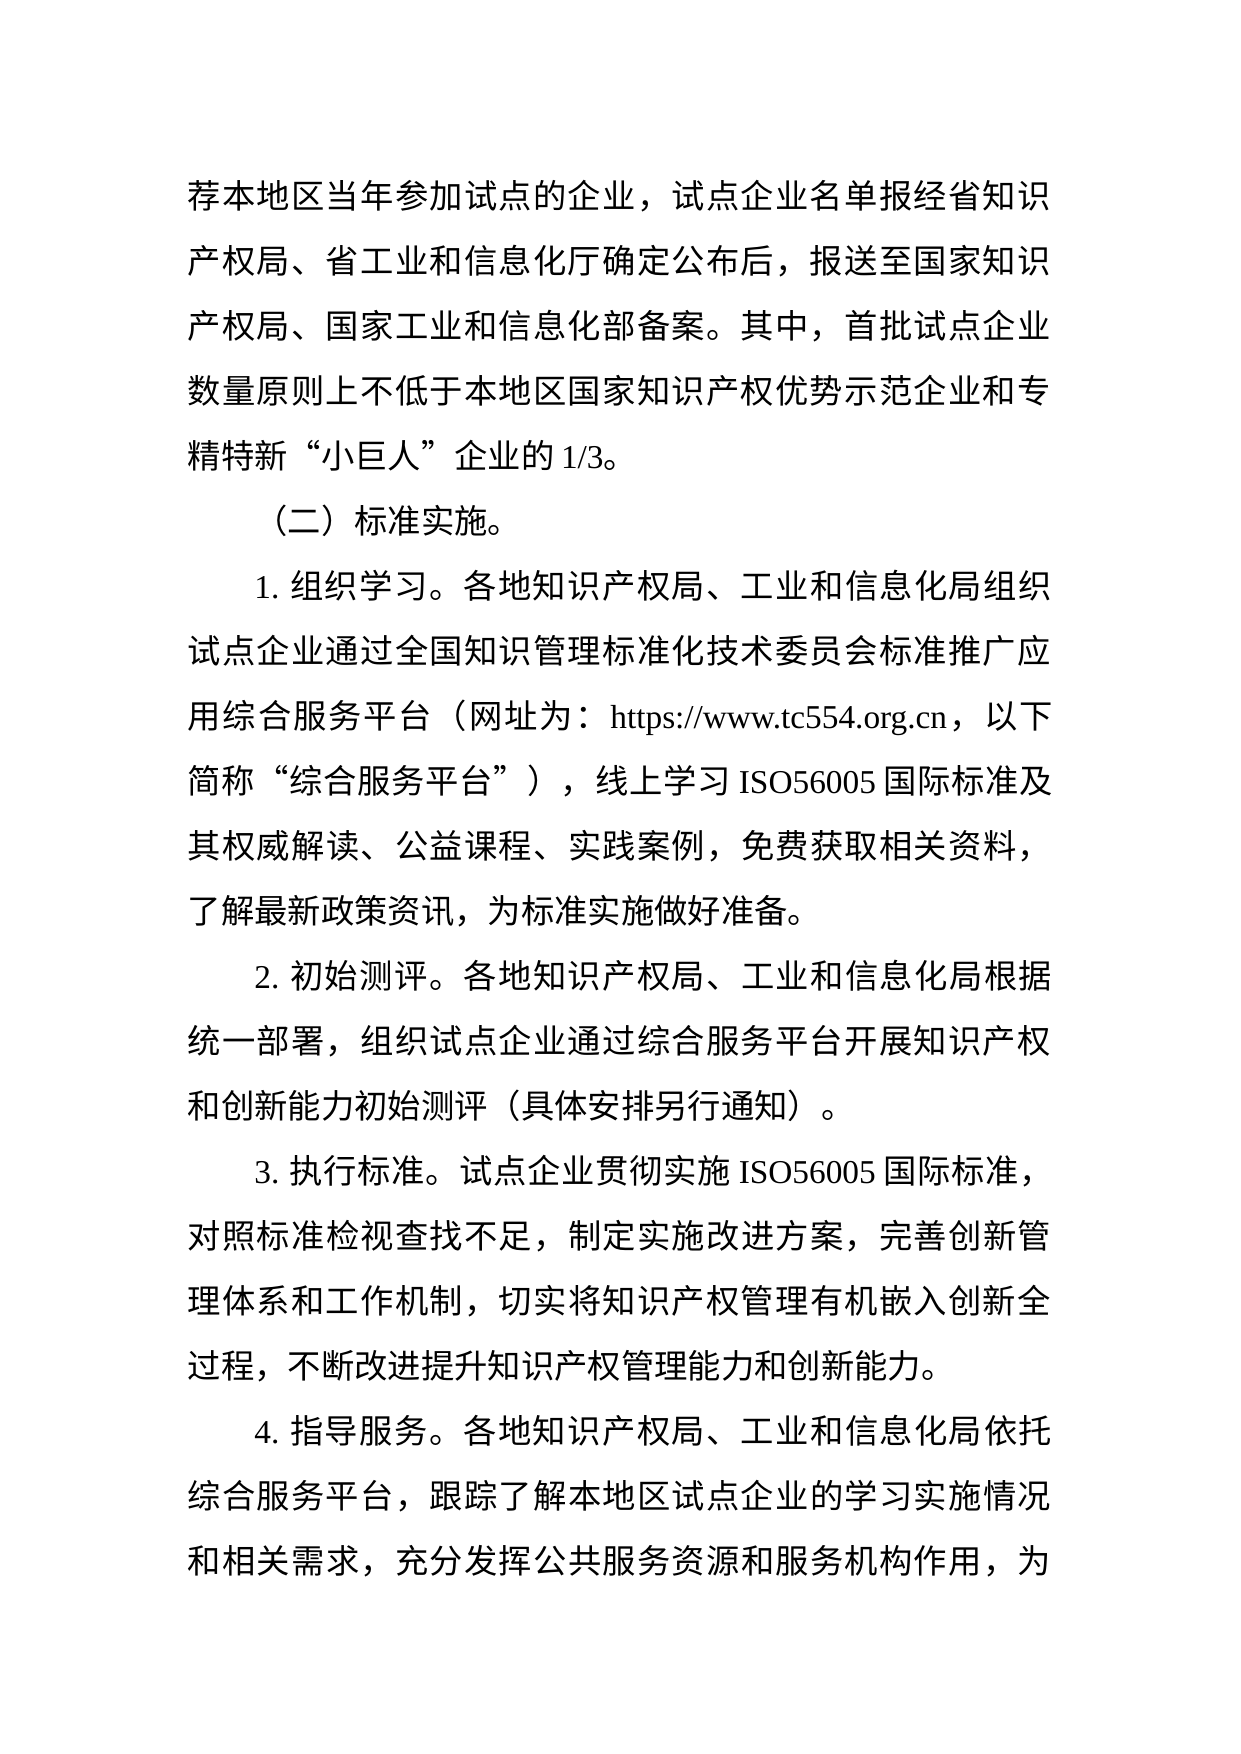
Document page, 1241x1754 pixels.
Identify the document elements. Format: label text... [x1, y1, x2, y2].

text （二）标准实施。 [187, 487, 1053, 552]
text 2. 初始测评。各地知识产权局、工业和信息化局根据统一部署，组织试点企业通过综合服务平台开展知识产权和创新能力初始测评（具体安排另行通知）。 [187, 942, 1053, 1137]
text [187, 1397, 1053, 1592]
text 1. 组织学习。各地知识产权局、工业和信息化局组织试点企业通过全国知识管理标准化技术委员会标准推广应用综合服务平台（网址为：https://www.tc554.org.cn，以下简称“综合服务平台”），线上学习ISO56005国际标准及其权威解读、公益课程、实践案例，免费获取相关资料，了解最新政策资讯，为标准实施做好准备。 [187, 552, 1053, 942]
text 3. 执行标准。试点企业贯彻实施ISO56005国际标准，对照标准检视查找不足，制定实施改进方案，完善创新管理体系和工作机制，切实将知识产权管理有机嵌入创新全过程，不断改进提升知识产权管理能力和创新能力。 [187, 1137, 1053, 1397]
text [187, 162, 1053, 487]
